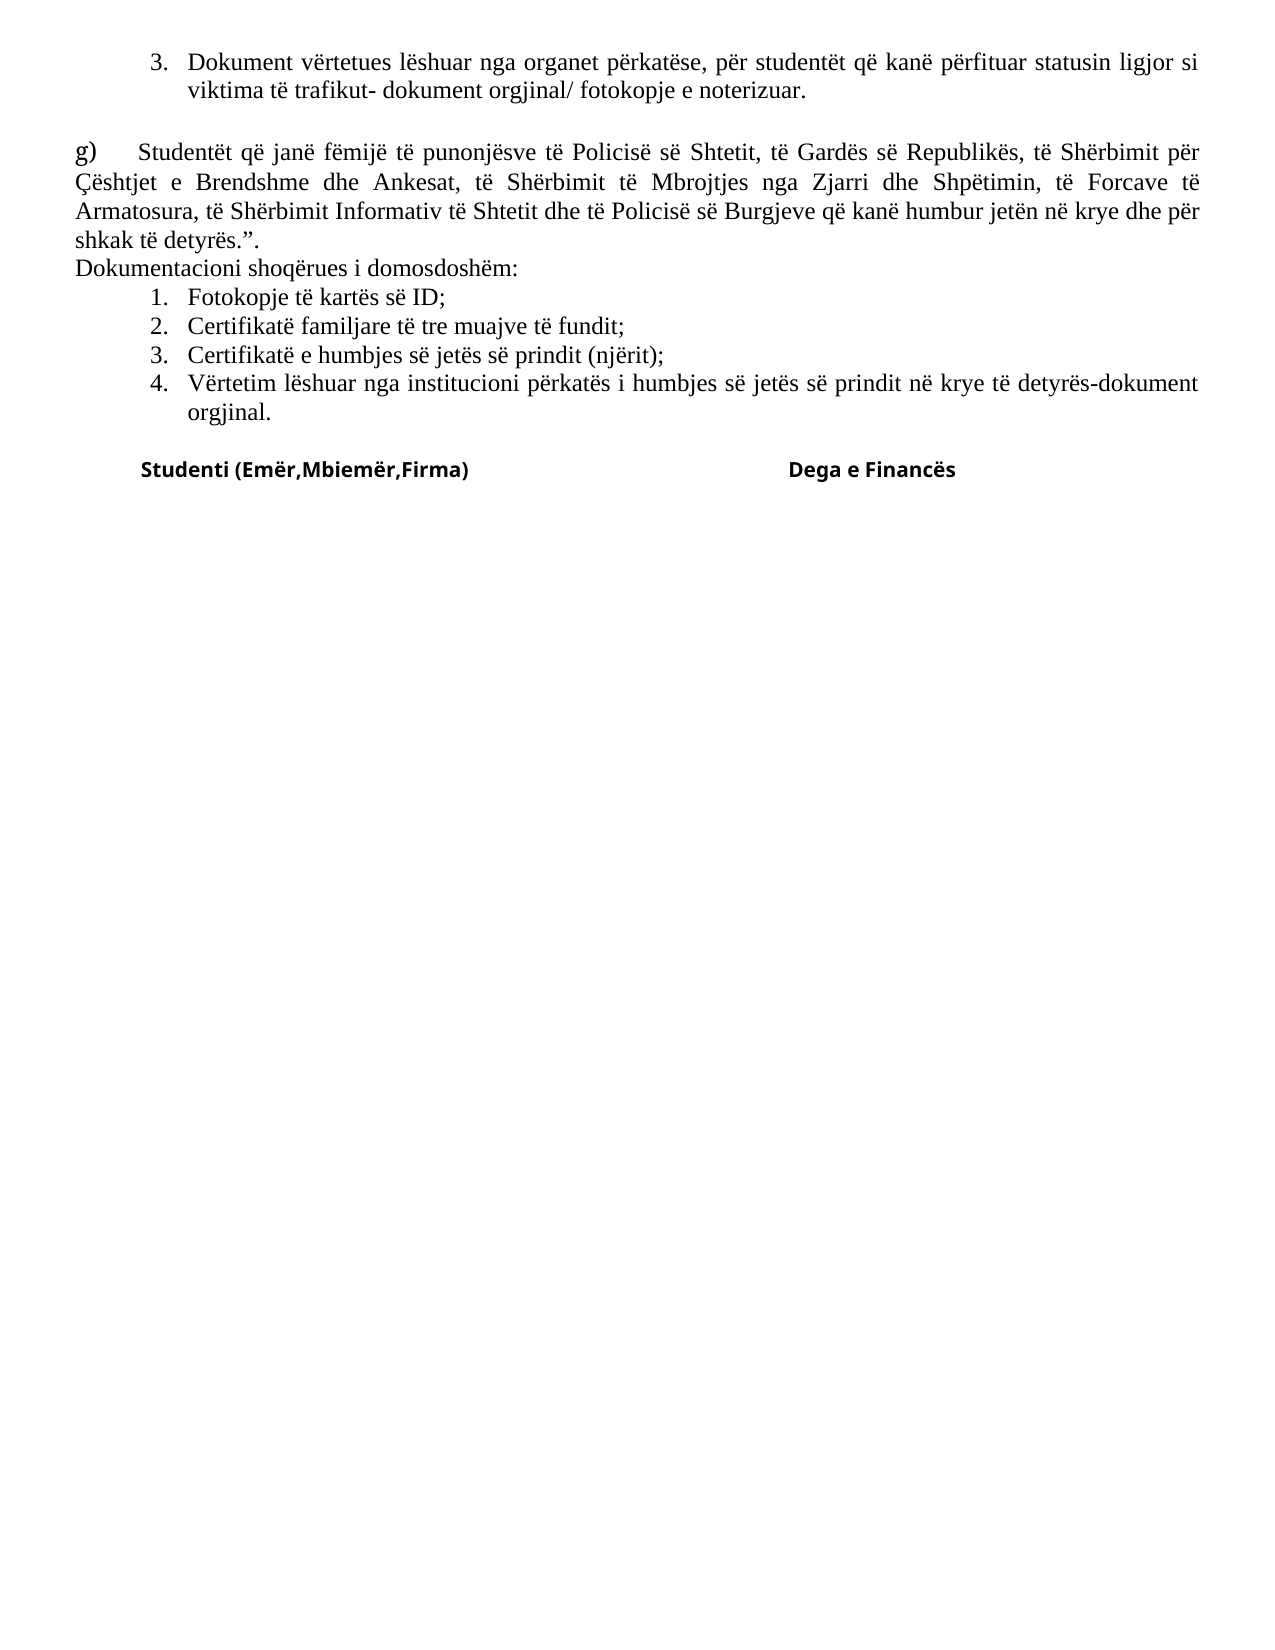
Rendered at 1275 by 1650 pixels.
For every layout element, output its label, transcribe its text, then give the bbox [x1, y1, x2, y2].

list Certifikatë familjare të tre muajve të fundit; [150, 311, 1200, 340]
text Studenti (Emër,Mbiemër,Firma) Dega e Financës [141, 455, 1200, 483]
text Dokumentacioni shoqërues i domosdoshëm: [75, 253, 1200, 282]
list Fotokopje të kartës së ID; [150, 282, 1200, 311]
list Studentët që janë fëmijë të punonjësve të Policisë së Shtetit, të Gardës së Republikës, të Shërbimit për Çështjet e Brendshme dhe Ankesat, të Shërbimit të Mbrojtjes nga Zjarri dhe Shpëtimin, të Forcave të Armatosura, të Shërbimit Informativ të Shtetit dhe të Policisë së Burgjeve që kanë humbur jetën në krye dhe për shkak të detyrës.”. [75, 133, 1200, 253]
list Vërtetim lëshuar nga institucioni përkatës i humbjes së jetës së prindit në krye të detyrës-dokument orgjinal. [150, 368, 1200, 426]
list Certifikatë e humbjes së jetës së prindit (njërit); [150, 340, 1200, 368]
list Dokument vërtetues lëshuar nga organet përkatëse, për studentët që kanë përfituar statusin ligjor si viktima të trafikut- dokument orgjinal/ fotokopje e noterizuar. [150, 47, 1200, 104]
